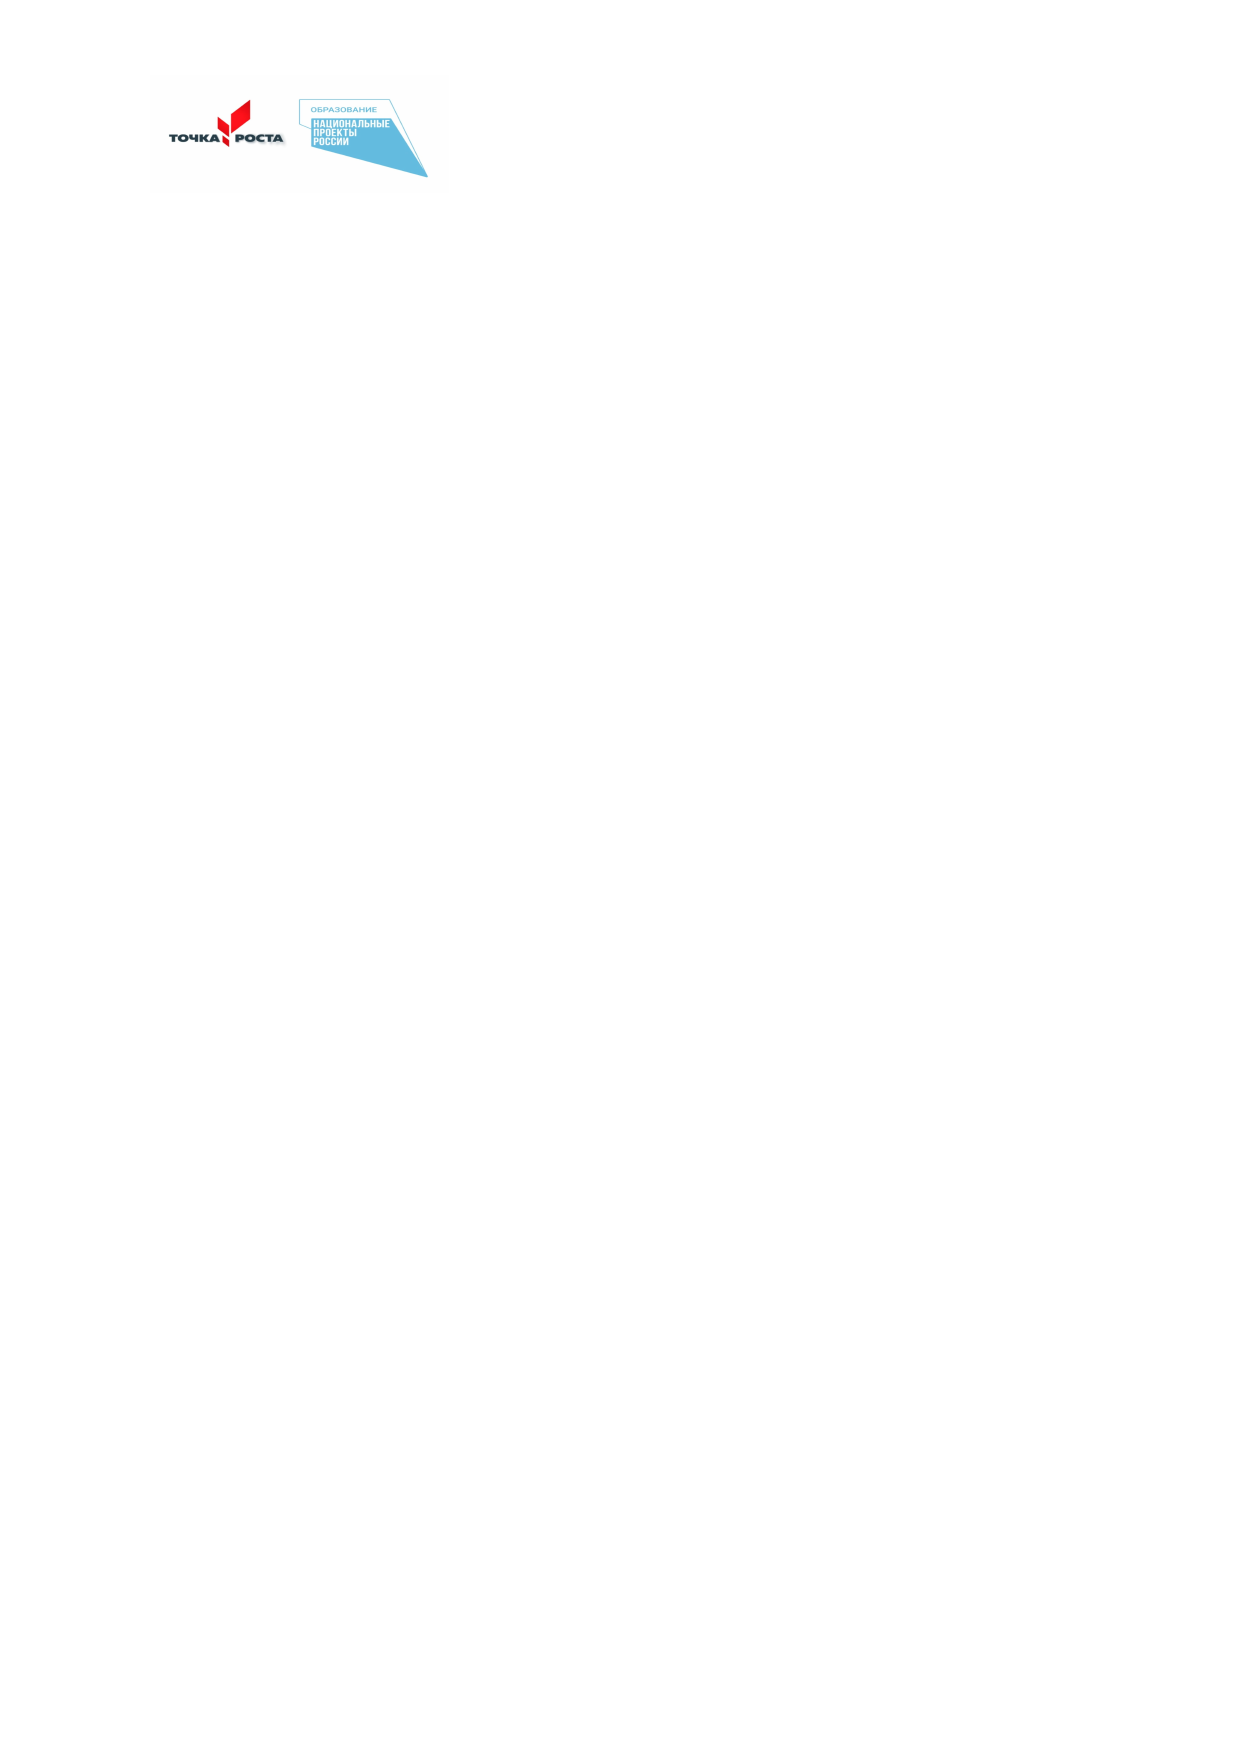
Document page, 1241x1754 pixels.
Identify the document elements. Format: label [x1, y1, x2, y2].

picture [150, 75, 450, 193]
